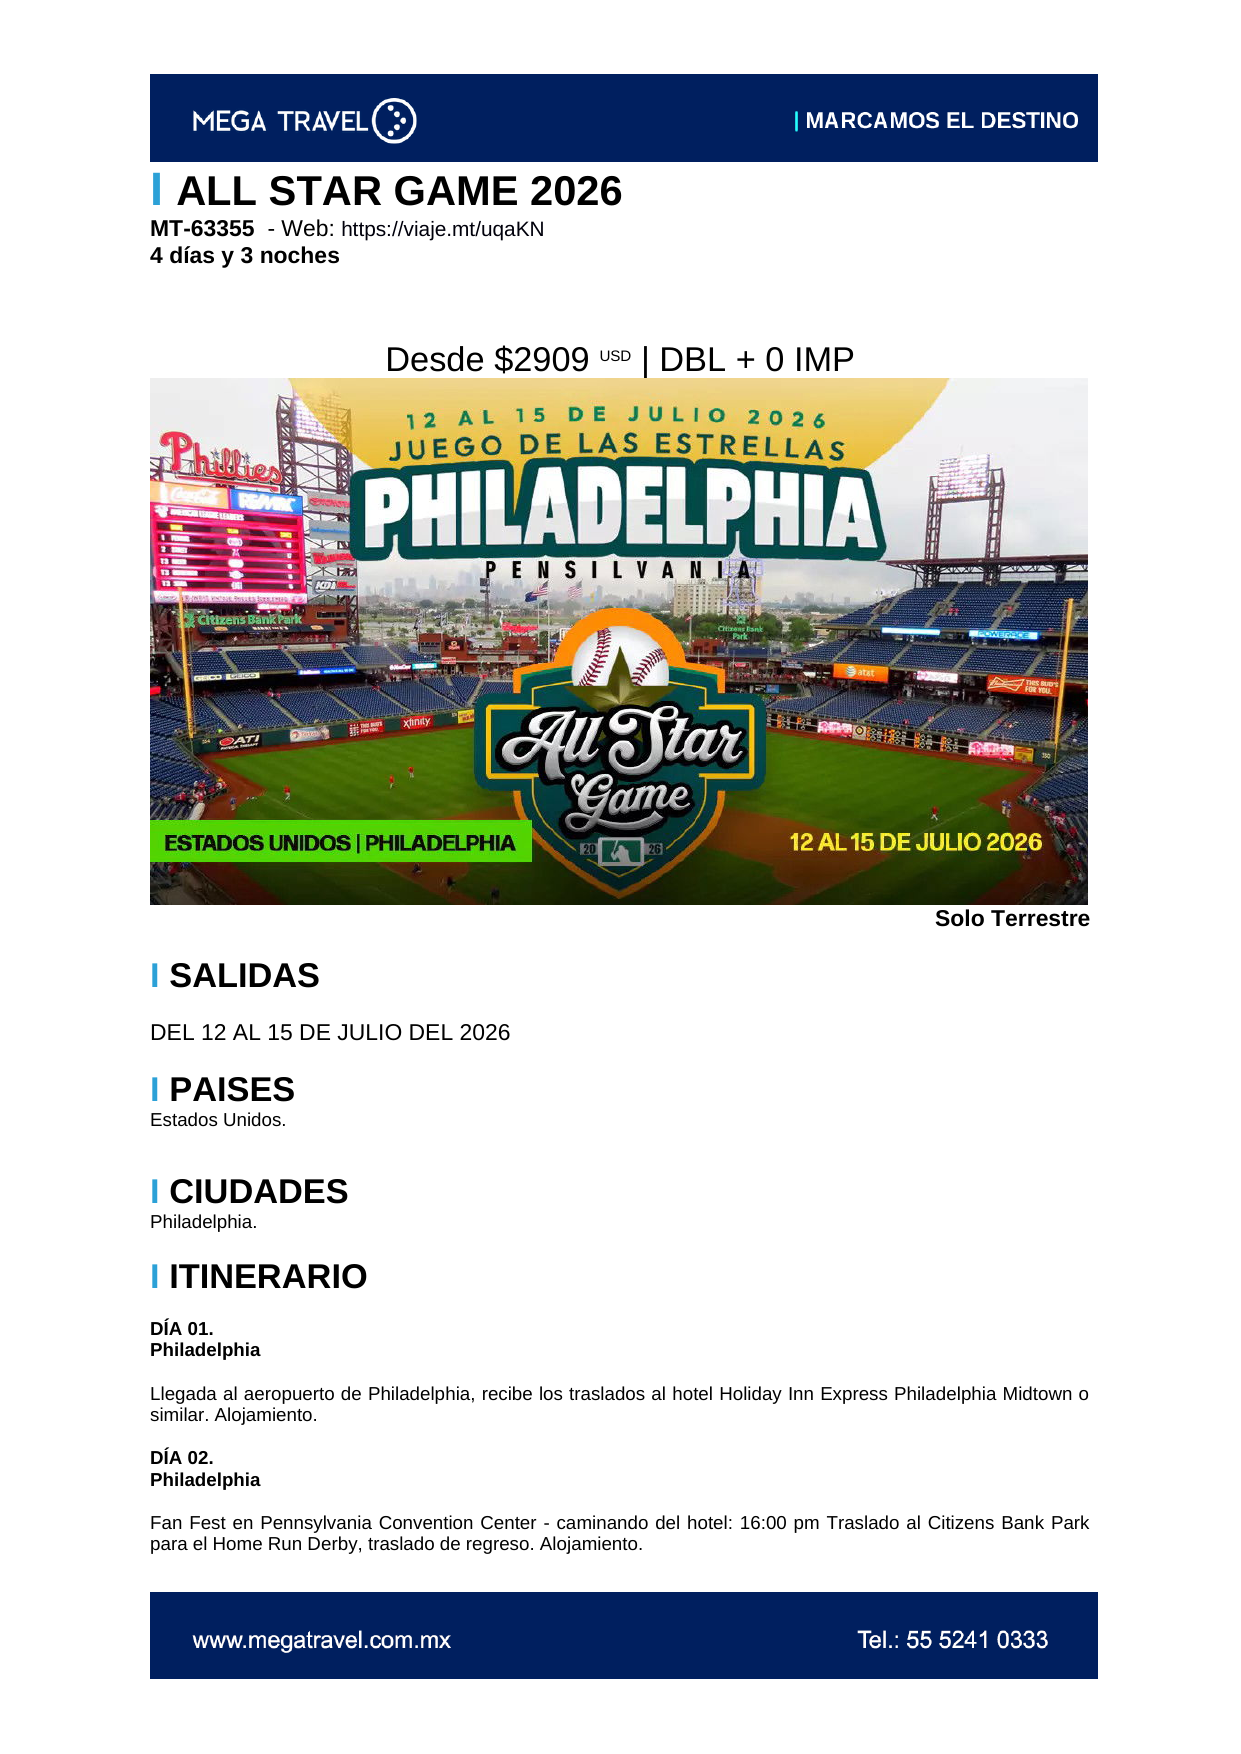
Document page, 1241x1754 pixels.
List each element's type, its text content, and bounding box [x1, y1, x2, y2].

text Philadelphia [150, 1468, 1090, 1490]
text DEL 12 AL 15 DE JULIO DEL 2026 [150, 1019, 1090, 1045]
text Philadelphia [150, 1339, 1090, 1361]
picture [150, 74, 1098, 162]
text Estados Unidos. [150, 1109, 1090, 1130]
text 4 días y 3 noches [150, 242, 1090, 268]
text Fan Fest en Pennsylvania Convention Center - caminando del hotel: 16:00 pm Traslado al Citizens Bank Park para el Home Run Derby, traslado de regreso. Alojamiento. [150, 1512, 1090, 1555]
text Llegada al aeropuerto de Philadelphia, recibe los traslados al hotel Holiday Inn Express Philadelphia Midtown o similar. Alojamiento. [150, 1382, 1090, 1425]
picture [150, 378, 1088, 905]
picture [150, 1592, 1098, 1679]
text Philadelphia. [150, 1211, 1090, 1232]
text DÍA 01. [150, 1318, 1090, 1339]
text DÍA 02. [150, 1447, 1090, 1468]
text MT-63355 - Web: https://viaje.mt/uqaKN [150, 215, 1090, 242]
text Desde $2909 USD | DBL + 0 IMP [150, 339, 1090, 378]
text Solo Terrestre [150, 905, 1090, 931]
